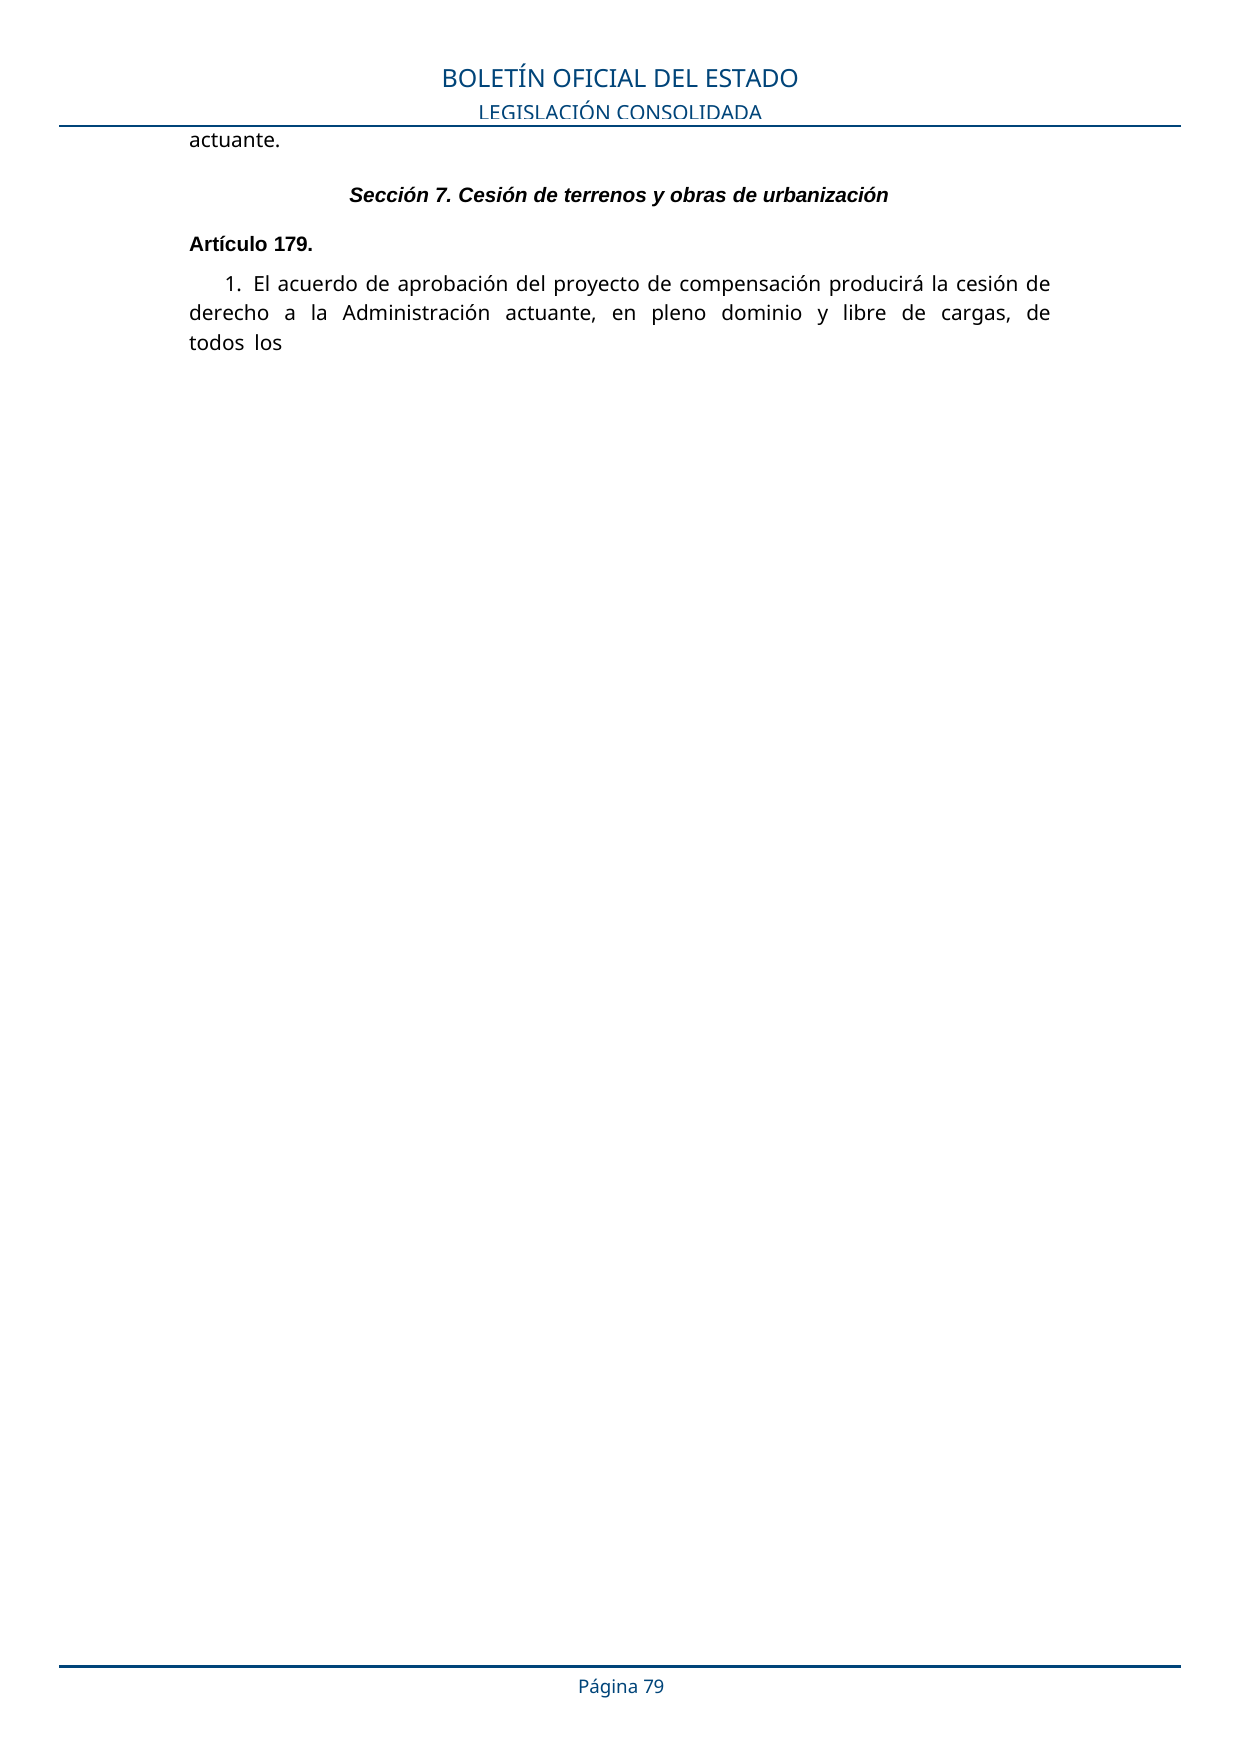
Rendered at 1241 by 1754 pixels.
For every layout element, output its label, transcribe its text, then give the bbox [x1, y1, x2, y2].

text Sección 7. Cesión de terrenos y obras de urbanización [349, 183, 1166, 207]
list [189, 125, 1052, 153]
subtitle Artículo 179. [189, 232, 1166, 256]
list El acuerdo de aprobación del proyecto de compensación producirá la cesión de derecho a la Administración actuante, en pleno dominio y libre de cargas, de todos los [189, 269, 1051, 356]
